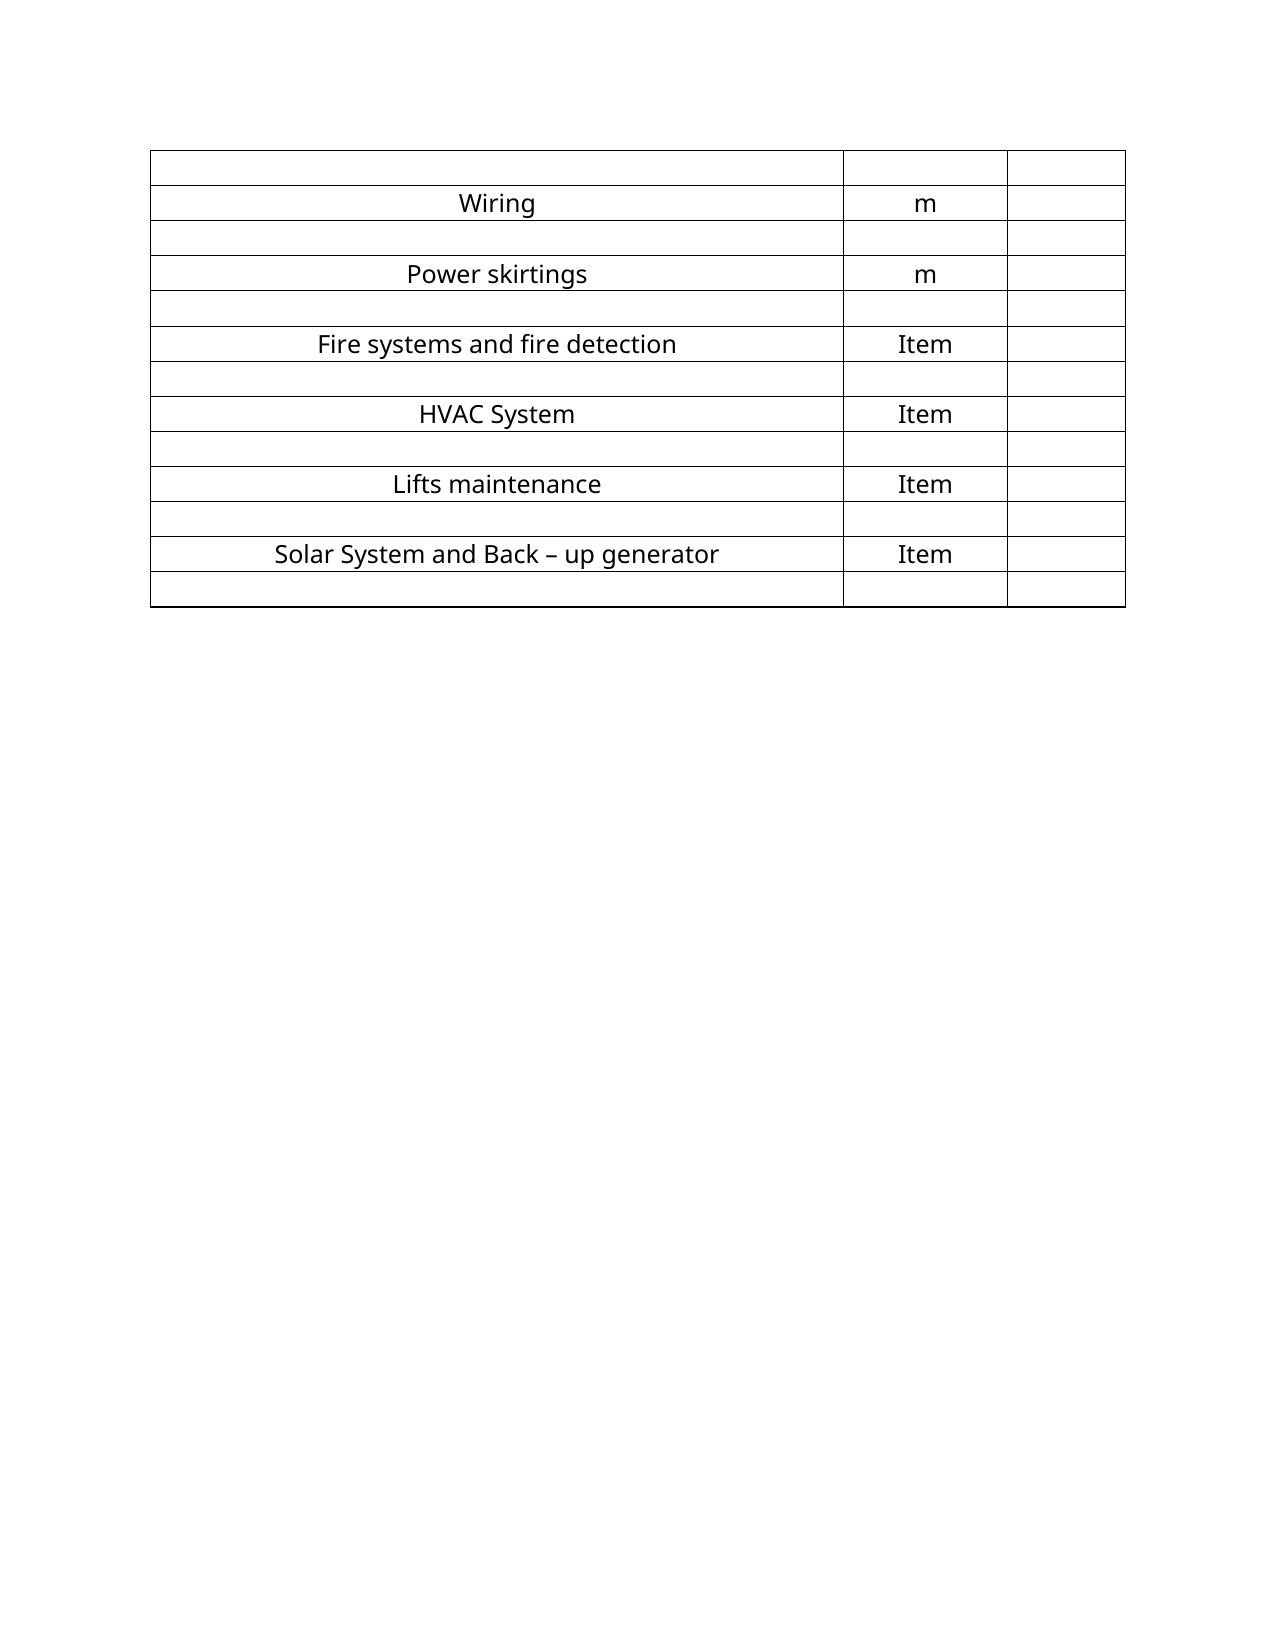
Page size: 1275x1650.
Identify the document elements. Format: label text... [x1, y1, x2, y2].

table_cell [1008, 362, 1125, 396]
table_cell [151, 502, 843, 536]
table_cell [151, 221, 843, 255]
table_cell Item [844, 537, 1007, 571]
table_cell Power skirtings [151, 256, 843, 290]
table_cell [1008, 151, 1125, 185]
table_cell [1008, 572, 1125, 606]
table_cell [844, 291, 1007, 326]
table_cell Item [844, 397, 1007, 431]
table_cell [151, 572, 843, 606]
table_cell [1008, 221, 1125, 255]
table_cell [1008, 537, 1125, 571]
table_cell [1008, 327, 1125, 361]
table_cell Item [844, 327, 1007, 361]
table_cell Solar System and Back – up generator [151, 537, 843, 571]
table_cell [844, 572, 1007, 606]
table_cell [844, 221, 1007, 255]
table_cell [1008, 432, 1125, 466]
table_cell [151, 291, 843, 326]
table_cell [1008, 256, 1125, 290]
table_cell [1008, 186, 1125, 220]
table_cell [844, 151, 1007, 185]
table_cell Wiring [151, 186, 843, 220]
table_cell HVAC System [151, 397, 843, 431]
table_cell [1008, 467, 1125, 501]
table_cell Fire systems and fire detection [151, 327, 843, 361]
table_cell m [844, 186, 1007, 220]
table_cell Lifts maintenance [151, 467, 843, 501]
table_cell [151, 362, 843, 396]
table_cell [1008, 502, 1125, 536]
table_cell [844, 362, 1007, 396]
table_cell [844, 502, 1007, 536]
table_cell m [844, 256, 1007, 290]
table_cell Item [844, 467, 1007, 501]
table_cell [151, 151, 843, 185]
table_cell [1008, 291, 1125, 326]
table_cell [844, 432, 1007, 466]
table_cell [1008, 397, 1125, 431]
table_cell [151, 432, 843, 466]
